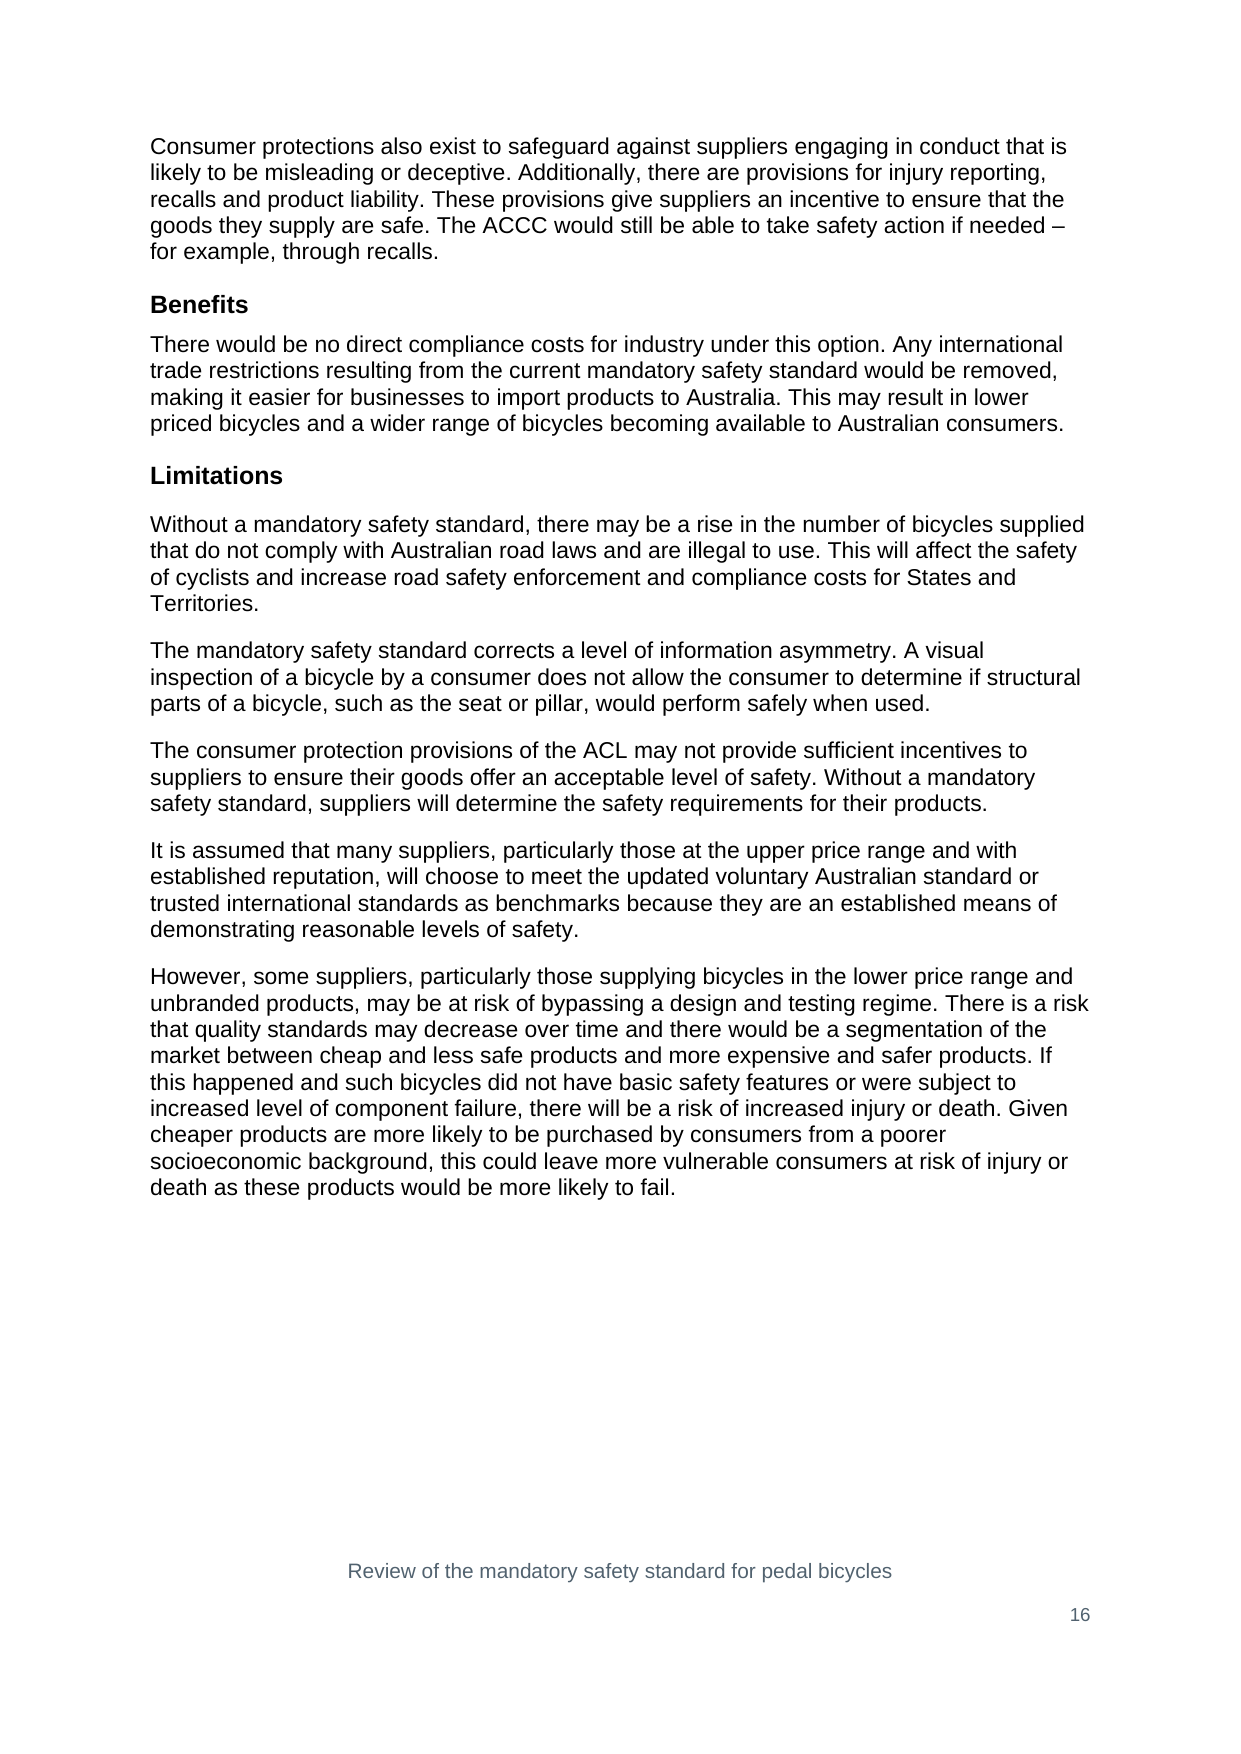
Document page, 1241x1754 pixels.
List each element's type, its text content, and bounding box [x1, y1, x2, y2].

text It is assumed that many suppliers, particularly those at the upper price range and with established reputation, will choose to meet the updated voluntary Australian standard or trusted international standards as benchmarks because they are an established means of demonstrating reasonable levels of safety. [150, 837, 1090, 942]
list Benefits [150, 290, 1090, 318]
list Limitations [150, 461, 1090, 490]
text The mandatory safety standard corrects a level of information asymmetry. A visual inspection of a bicycle by a consumer does not allow the consumer to determine if structural parts of a bicycle, such as the seat or pillar, would perform safely when used. [150, 637, 1090, 716]
text Without a mandatory safety standard, there may be a rise in the number of bicycles supplied that do not comply with Australian road laws and are illegal to use. This will affect the safety of cyclists and increase road safety enforcement and compliance costs for States and Territories. [150, 511, 1090, 616]
text However, some suppliers, particularly those supplying bicycles in the lower price range and unbranded products, may be at risk of bypassing a design and testing regime. There is a risk that quality standards may decrease over time and there would be a segmentation of the market between cheap and less safe products and more expensive and safer products. If this happened and such bicycles did not have basic safety features or were subject to increased level of component failure, there will be a risk of increased injury or death. Given cheaper products are more likely to be purchased by consumers from a poorer socioeconomic background, this could leave more vulnerable consumers at risk of injury or death as these products would be more likely to fail. [150, 963, 1090, 1200]
text There would be no direct compliance costs for industry under this option. Any international trade restrictions resulting from the current mandatory safety standard would be removed, making it easier for businesses to import products to Australia. This may result in lower priced bicycles and a wider range of bicycles becoming available to Australian consumers. [150, 331, 1090, 436]
text Consumer protections also exist to safeguard against suppliers engaging in conduct that is likely to be misleading or deceptive. Additionally, there are provisions for injury reporting, recalls and product liability. These provisions give suppliers an incentive to ensure that the goods they supply are safe. The ACCC would still be able to take safety action if needed – for example, through recalls. [150, 133, 1090, 265]
text The consumer protection provisions of the ACL may not provide sufficient incentives to suppliers to ensure their goods offer an acceptable level of safety. Without a mandatory safety standard, suppliers will determine the safety requirements for their products. [150, 737, 1090, 816]
